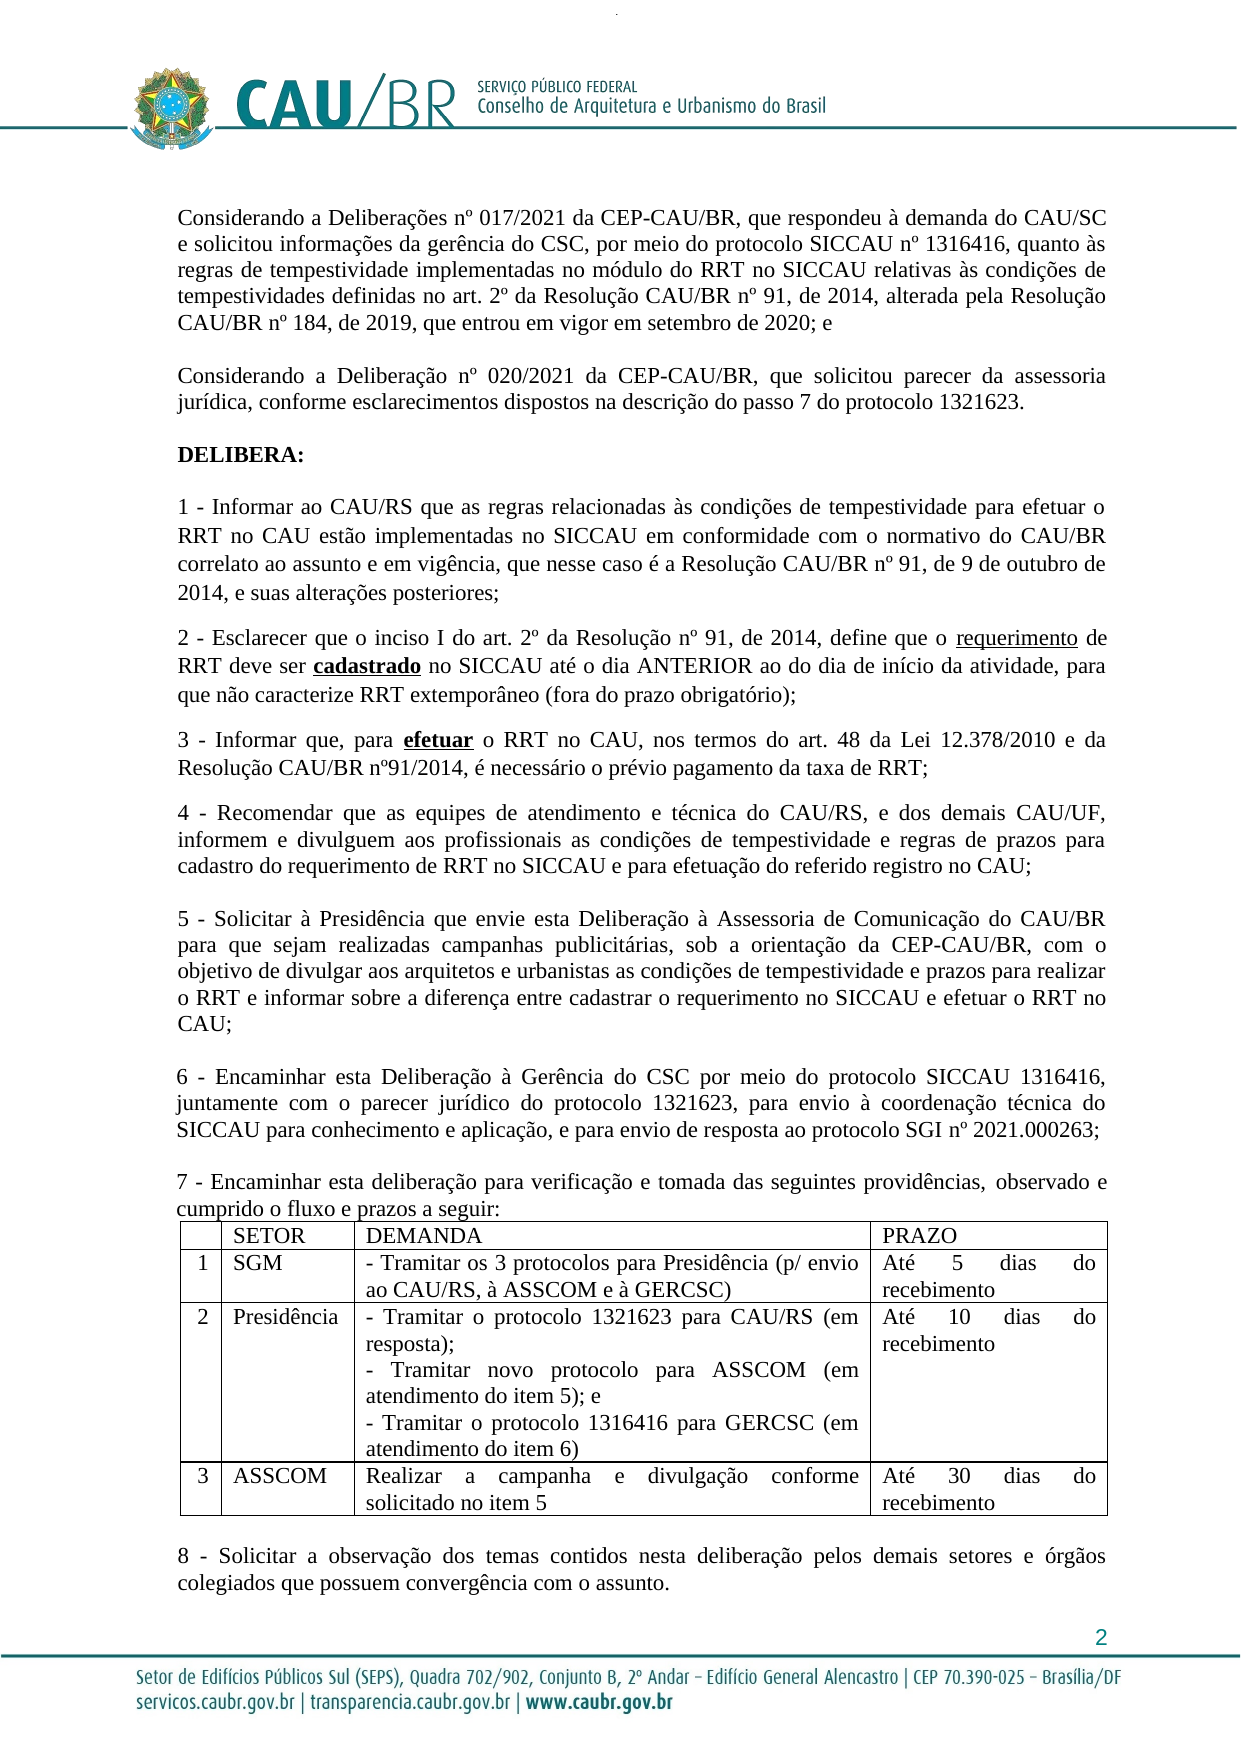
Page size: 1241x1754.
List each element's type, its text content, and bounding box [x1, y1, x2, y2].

picture [0, 4, 1239, 182]
table_header [181, 1222, 221, 1248]
table_cell ASSCOM [222, 1463, 354, 1515]
text 1 - Informar ao CAU/RS que as regras relacionadas às condições de tempestividade para efetuar o RRT no CAU estão implementadas no SICCAU em conformidade com o normativo do CAU/BR correlato ao assunto e em vigência, que nesse caso é a Resolução CAU/BR nº 91, de 9 de outubro de 2014, e suas alterações posteriores; [177, 493, 1107, 605]
table_cell - Tramitar o protocolo 1321623 para CAU/RS (em resposta); - Tramitar novo protocolo para ASSCOM (em atendimento do item 5); e - Tramitar o protocolo 1316416 para GERCSC (em atendimento do item 6) [355, 1303, 870, 1461]
table_cell Até 30 dias do recebimento [871, 1463, 1107, 1515]
table_cell 3 [181, 1463, 221, 1515]
text Considerando a Deliberações nº 017/2021 da CEP-CAU/BR, que respondeu à demanda do CAU/SC e solicitou informações da gerência do CSC, por meio do protocolo SICCAU nº 1316416, quanto às regras de tempestividade implementadas no módulo do RRT no SICCAU relativas às condições de tempestividades definidas no art. 2º da Resolução CAU/BR nº 91, de 2014, alterada pela Resolução CAU/BR nº 184, de 2019, que entrou em vigor em setembro de 2020; e [177, 203, 1107, 335]
picture [0, 1650, 1241, 1754]
text 3 - Informar que, para efetuar o RRT no CAU, nos termos do art. 48 da Lei 12.378/2010 e da Resolução CAU/BR nº91/2014, é necessário o prévio pagamento da taxa de RRT; [177, 726, 1107, 781]
text 7 - Encaminhar esta deliberação para verificação e tomada das seguintes providências, observado e cumprido o fluxo e prazos a seguir: [176, 1168, 1107, 1221]
table_header PRAZO [871, 1222, 1107, 1248]
text 8 - Solicitar a observação dos temas contidos nesta deliberação pelos demais setores e órgãos colegiados que possuem convergência com o assunto. [177, 1542, 1107, 1595]
text DELIBERA: [177, 441, 1107, 467]
table_cell Até 10 dias do recebimento [871, 1303, 1107, 1461]
table_cell - Tramitar os 3 protocolos para Presidência (p/ envio ao CAU/RS, à ASSCOM e à GERCSC) [355, 1250, 870, 1302]
table_cell Até 5 dias do recebimento [871, 1250, 1107, 1302]
table_cell Realizar a campanha e divulgação conforme solicitado no item 5 [355, 1463, 870, 1515]
text 4 - Recomendar que as equipes de atendimento e técnica do CAU/RS, e dos demais CAU/UF, informem e divulguem aos profissionais as condições de tempestividade e regras de prazos para cadastro do requerimento de RRT no SICCAU e para efetuação do referido registro no CAU; [177, 799, 1107, 878]
table_cell SGM [222, 1250, 354, 1302]
table_header SETOR [222, 1222, 354, 1248]
table_cell Presidência [222, 1303, 354, 1461]
table_cell 1 [181, 1250, 221, 1302]
text Considerando a Deliberação nº 020/2021 da CEP-CAU/BR, que solicitou parecer da assessoria jurídica, conforme esclarecimentos dispostos na descrição do passo 7 do protocolo 1321623. [177, 362, 1107, 414]
text 2 - Esclarecer que o inciso I do art. 2º da Resolução nº 91, de 2014, define que o requerimento de RRT deve ser cadastrado no SICCAU até o dia ANTERIOR ao do dia de início da atividade, para que não caracterize RRT extemporâneo (fora do prazo obrigatório); [177, 624, 1107, 707]
table_header DEMANDA [355, 1222, 870, 1248]
table_cell 2 [181, 1303, 221, 1461]
text 6 - Encaminhar esta Deliberação à Gerência do CSC por meio do protocolo SICCAU 1316416, juntamente com o parecer jurídico do protocolo 1321623, para envio à coordenação técnica do SICCAU para conhecimento e aplicação, e para envio de resposta ao protocolo SGI nº 2021.000263; [176, 1063, 1107, 1142]
text 5 - Solicitar à Presidência que envie esta Deliberação à Assessoria de Comunicação do CAU/BR para que sejam realizadas campanhas publicitárias, sob a orientação da CEP-CAU/BR, com o objetivo de divulgar aos arquitetos e urbanistas as condições de tempestividade e prazos para realizar o RRT e informar sobre a diferença entre cadastrar o requerimento no SICCAU e efetuar o RRT no CAU; [177, 905, 1107, 1037]
